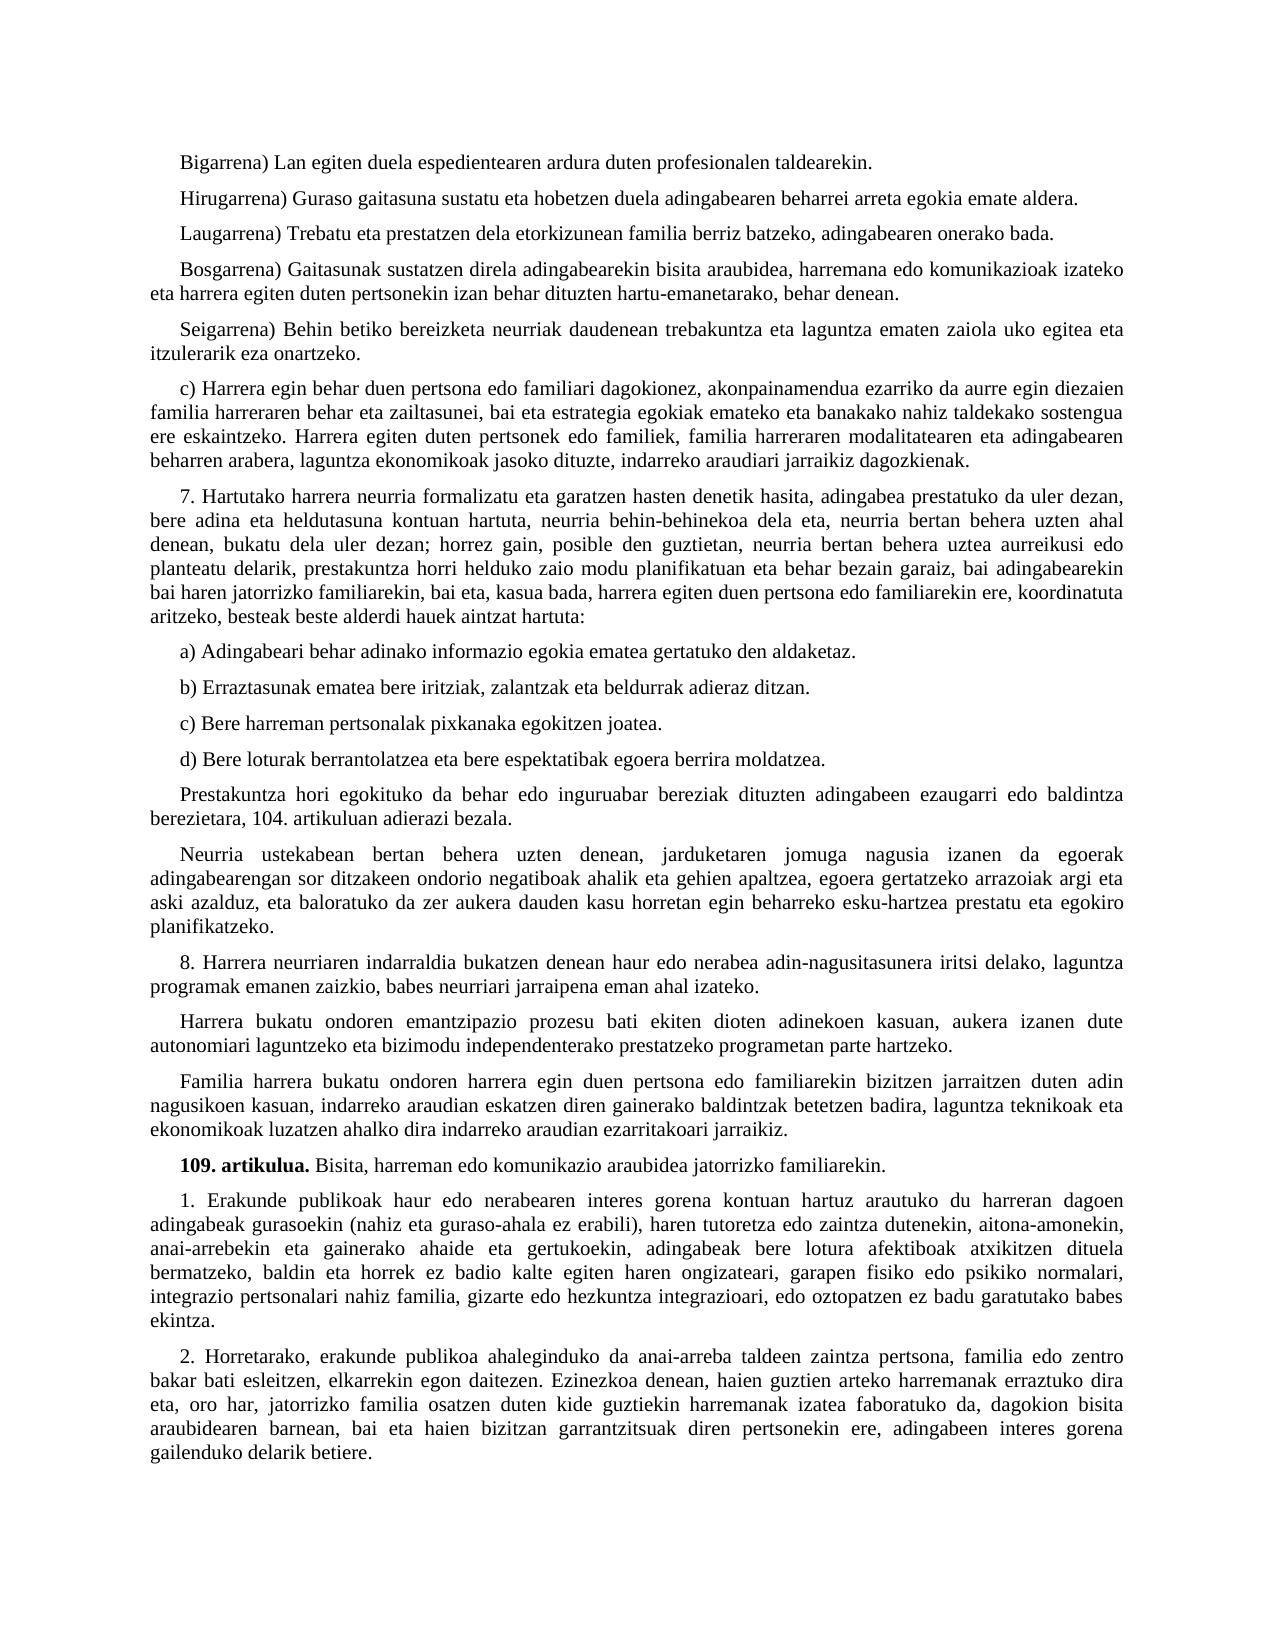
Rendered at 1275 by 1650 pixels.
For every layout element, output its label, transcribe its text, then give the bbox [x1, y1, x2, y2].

text Neurria ustekabean bertan behera uzten denean, jarduketaren jomuga nagusia izanen da egoerak adingabearengan sor ditzakeen ondorio negatiboak ahalik eta gehien apaltzea, egoera gertatzeko arrazoiak argi eta aski azalduz, eta baloratuko da zer aukera dauden kasu horretan egin beharreko esku-hartzea prestatu eta egokiro planifikatzeko. [150, 842, 1125, 938]
text Familia harrera bukatu ondoren harrera egin duen pertsona edo familiarekin bizitzen jarraitzen duten adin nagusikoen kasuan, indarreko araudian eskatzen diren gainerako baldintzak betetzen badira, laguntza teknikoak eta ekonomikoak luzatzen ahalko dira indarreko araudian ezarritakoari jarraikiz. [150, 1069, 1125, 1141]
text Bigarrena) Lan egiten duela espedientearen ardura duten profesionalen taldearekin. [150, 150, 1125, 174]
text 7. Hartutako harrera neurria formalizatu eta garatzen hasten denetik hasita, adingabea prestatuko da uler dezan, bere adina eta heldutasuna kontuan hartuta, neurria behin-behinekoa dela eta, neurria bertan behera uzten ahal denean, bukatu dela uler dezan; horrez gain, posible den guztietan, neurria bertan behera uztea aurreikusi edo planteatu delarik, prestakuntza horri helduko zaio modu planifikatuan eta behar bezain garaiz, bai adingabearekin bai haren jatorrizko familiarekin, bai eta, kasua bada, harrera egiten duen pertsona edo familiarekin ere, koordinatuta aritzeko, besteak beste alderdi hauek aintzat hartuta: [150, 484, 1125, 628]
text b) Erraztasunak ematea bere iritziak, zalantzak eta beldurrak adieraz ditzan. [150, 675, 1125, 699]
text c) Harrera egin behar duen pertsona edo familiari dagokionez, akonpainamendua ezarriko da aurre egin diezaien familia harreraren behar eta zailtasunei, bai eta estrategia egokiak emateko eta banakako nahiz taldekako sostengua ere eskaintzeko. Harrera egiten duten pertsonek edo familiek, familia harreraren modalitatearen eta adingabearen beharren arabera, laguntza ekonomikoak jasoko dituzte, indarreko araudiari jarraikiz dagozkienak. [150, 377, 1125, 472]
text Laugarrena) Trebatu eta prestatzen dela etorkizunean familia berriz batzeko, adingabearen onerako bada. [150, 221, 1125, 245]
text Seigarrena) Behin betiko bereizketa neurriak daudenean trebakuntza eta laguntza ematen zaiola uko egitea eta itzulerarik eza onartzeko. [150, 317, 1125, 365]
text 109. artikulua. Bisita, harreman edo komunikazio araubidea jatorrizko familiarekin. [150, 1153, 1125, 1177]
text d) Bere loturak berrantolatzea eta bere espektatibak egoera berrira moldatzea. [150, 747, 1125, 771]
text 2. Horretarako, erakunde publikoa ahaleginduko da anai-arreba taldeen zaintza pertsona, familia edo zentro bakar bati esleitzen, elkarrekin egon daitezen. Ezinezkoa denean, haien guztien arteko harremanak erraztuko dira eta, oro har, jatorrizko familia osatzen duten kide guztiekin harremanak izatea faboratuko da, dagokion bisita araubidearen barnean, bai eta haien bizitzan garrantzitsuak diren pertsonekin ere, adingabeen interes gorena gailenduko delarik betiere. [150, 1344, 1125, 1464]
text Hirugarrena) Guraso gaitasuna sustatu eta hobetzen duela adingabearen beharrei arreta egokia emate aldera. [150, 186, 1125, 210]
text Bosgarrena) Gaitasunak sustatzen direla adingabearekin bisita araubidea, harremana edo komunikazioak izateko eta harrera egiten duten pertsonekin izan behar dituzten hartu-emanetarako, behar denean. [150, 257, 1125, 305]
text Harrera bukatu ondoren emantzipazio prozesu bati ekiten dioten adinekoen kasuan, aukera izanen dute autonomiari laguntzeko eta bizimodu independenterako prestatzeko programetan parte hartzeko. [150, 1009, 1125, 1057]
text a) Adingabeari behar adinako informazio egokia ematea gertatuko den aldaketaz. [150, 640, 1125, 664]
text c) Bere harreman pertsonalak pixkanaka egokitzen joatea. [150, 711, 1125, 735]
text 8. Harrera neurriaren indarraldia bukatzen denean haur edo nerabea adin-nagusitasunera iritsi delako, laguntza programak emanen zaizkio, babes neurriari jarraipena eman ahal izateko. [150, 950, 1125, 998]
text Prestakuntza hori egokituko da behar edo inguruabar bereziak dituzten adingabeen ezaugarri edo baldintza berezietara, 104. artikuluan adierazi bezala. [150, 783, 1125, 831]
text 1. Erakunde publikoak haur edo nerabearen interes gorena kontuan hartuz arautuko du harreran dagoen adingabeak gurasoekin (nahiz eta guraso-ahala ez erabili), haren tutoretza edo zaintza dutenekin, aitona-amonekin, anai-arrebekin eta gainerako ahaide eta gertukoekin, adingabeak bere lotura afektiboak atxikitzen dituela bermatzeko, baldin eta horrek ez badio kalte egiten haren ongizateari, garapen fisiko edo psikiko normalari, integrazio pertsonalari nahiz familia, gizarte edo hezkuntza integrazioari, edo oztopatzen ez badu garatutako babes ekintza. [150, 1189, 1125, 1332]
